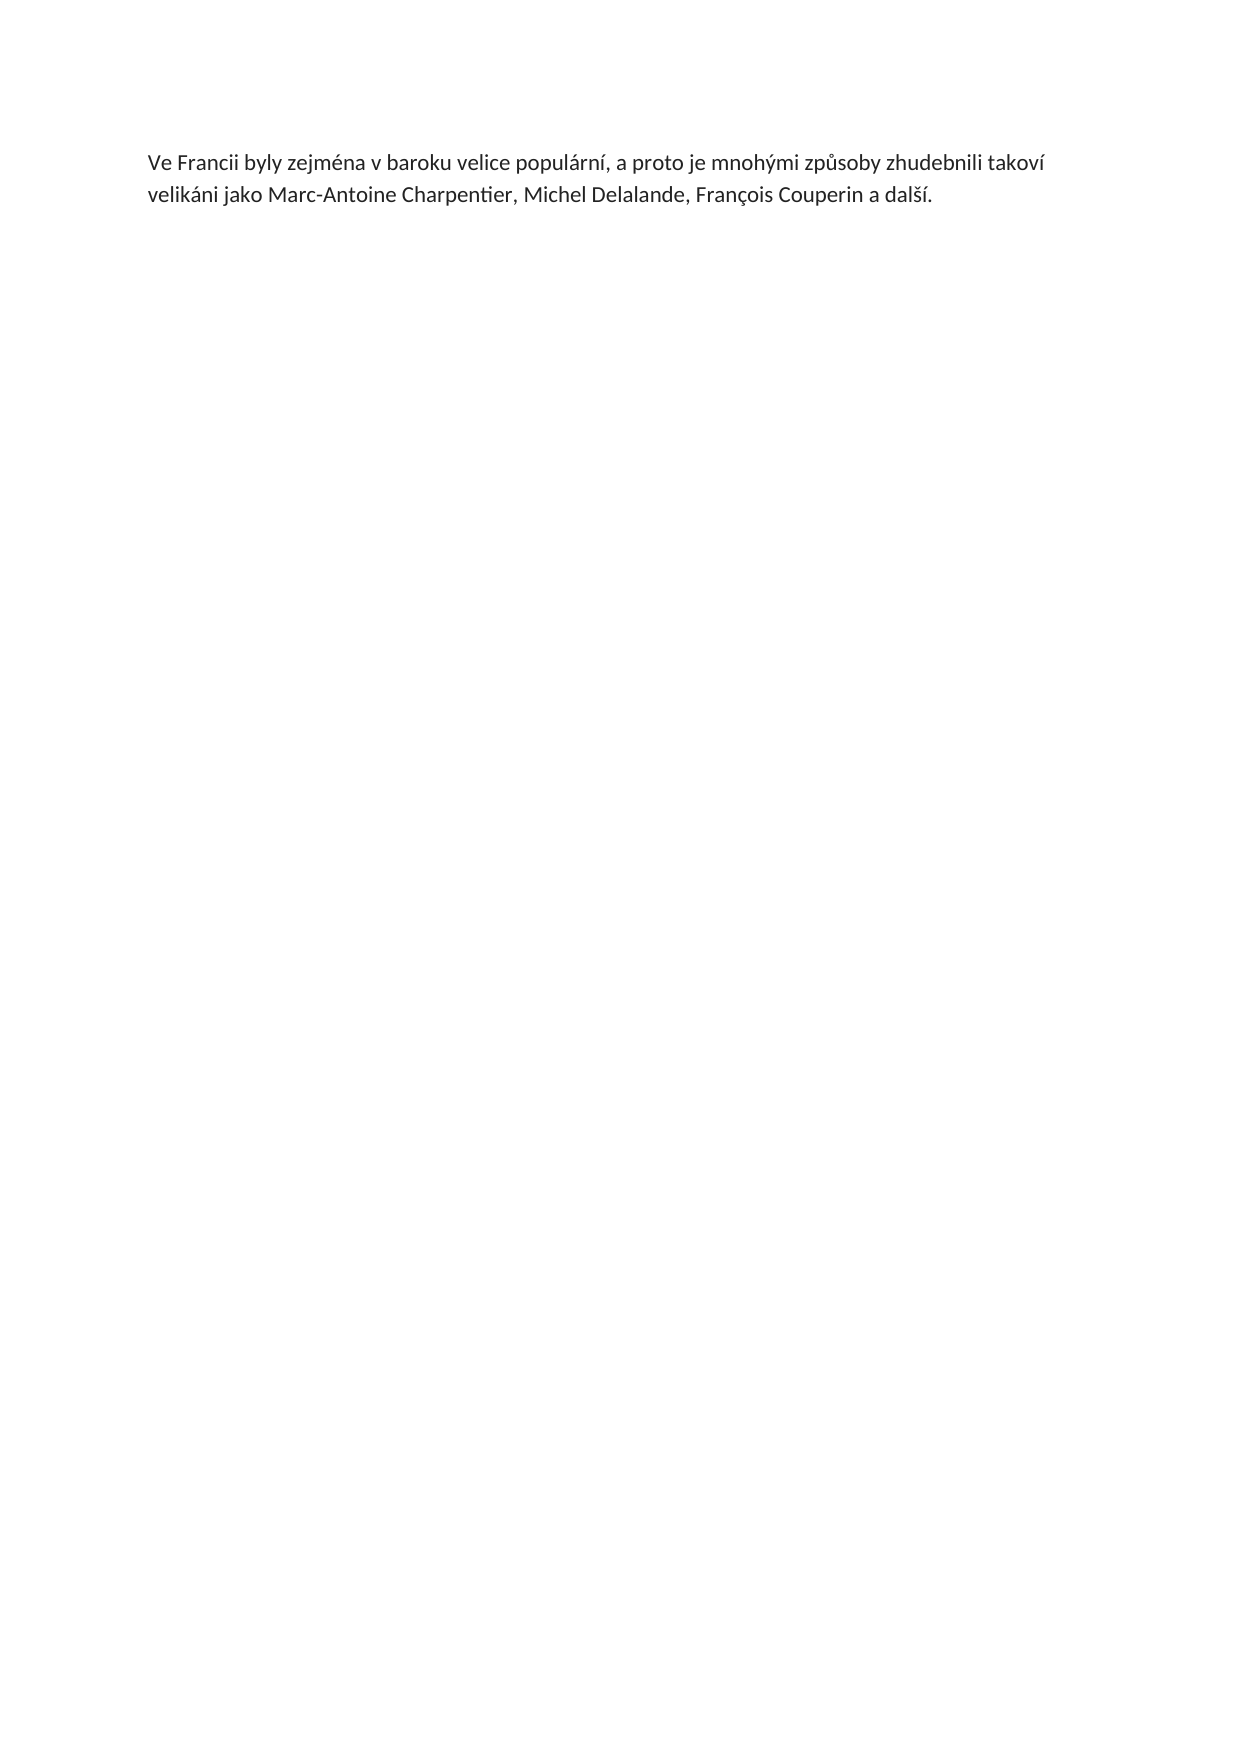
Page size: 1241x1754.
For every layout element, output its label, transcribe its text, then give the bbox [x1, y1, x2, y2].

text Ve Francii byly zejména v baroku velice populární, a proto je mnohými způsoby zhudebnili takoví velikáni jako Marc-Antoine Charpentier, Michel Delalande, François Couperin a další. [148, 148, 1093, 208]
